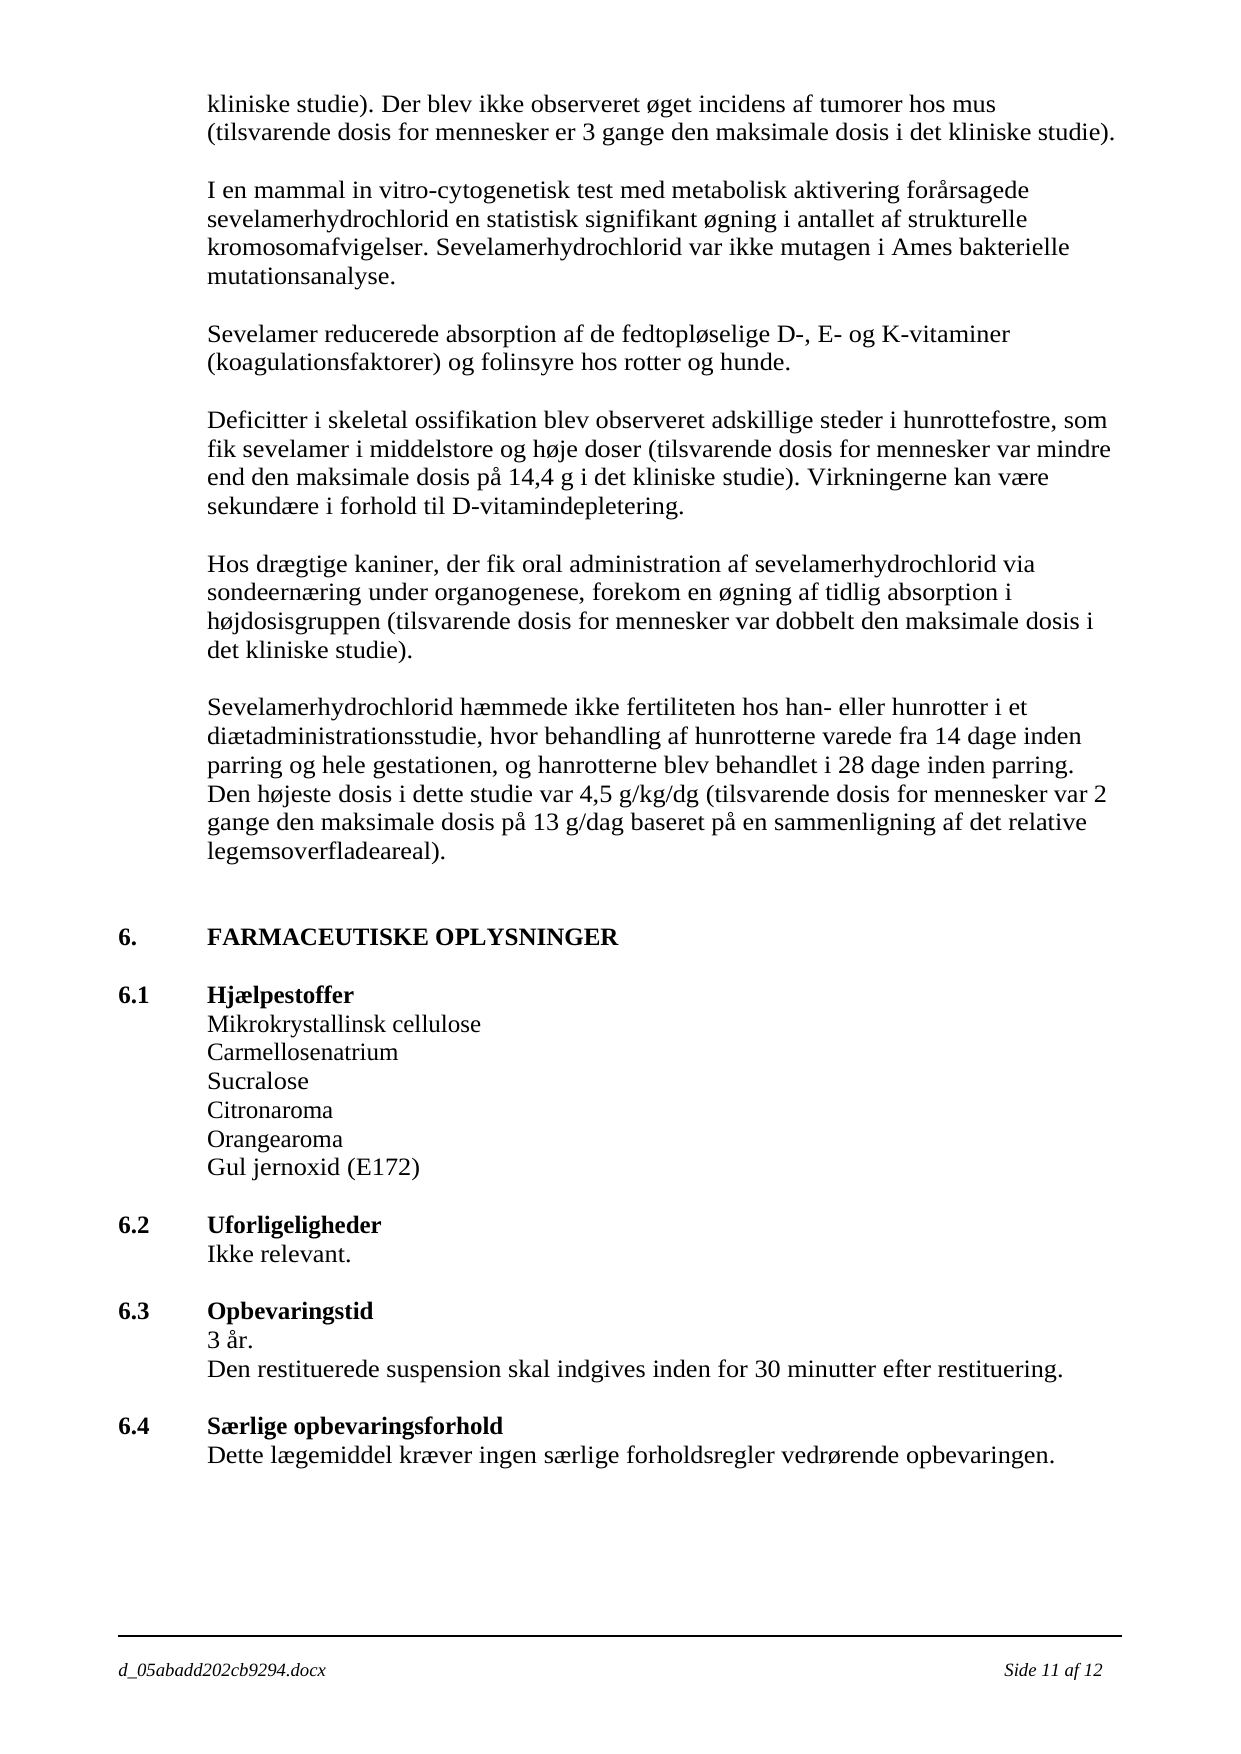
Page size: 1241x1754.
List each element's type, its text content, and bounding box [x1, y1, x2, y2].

text Citronaroma [207, 1095, 1122, 1124]
text Orangearoma [207, 1124, 1122, 1152]
text Dette lægemiddel kræver ingen særlige forholdsregler vedrørende opbevaringen. [207, 1440, 1122, 1469]
text Den restituerede suspension skal indgives inden for 30 minutter efter restituering. [207, 1354, 1122, 1382]
text Mikrokrystallinsk cellulose [207, 1009, 1122, 1037]
text Carmellosenatrium [207, 1037, 1122, 1066]
text Hos drægtige kaniner, der fik oral administration af sevelamerhydrochlorid via sondeernæring under organogenese, forekom en øgning af tidlig absorption i højdosisgruppen (tilsvarende dosis for mennesker var dobbelt den maksimale dosis i det kliniske studie). [207, 549, 1122, 664]
text 6. FARMACEUTISKE OPLYSNINGER [118, 922, 1122, 951]
text 6.1 Hjælpestoffer [118, 980, 1122, 1009]
text Ikke relevant. [207, 1239, 1122, 1267]
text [207, 89, 1122, 146]
text Deficitter i skeletal ossifikation blev observeret adskillige steder i hunrottefostre, som fik sevelamer i middelstore og høje doser (tilsvarende dosis for mennesker var mindre end den maksimale dosis på 14,4 g i det kliniske studie). Virkningerne kan være sekundære i forhold til D-vitamindepletering. [207, 405, 1122, 520]
text Sevelamerhydrochlorid hæmmede ikke fertiliteten hos han- eller hunrotter i et diætadministrationsstudie, hvor behandling af hunrotterne varede fra 14 dage inden parring og hele gestationen, og hanrotterne blev behandlet i 28 dage inden parring. Den højeste dosis i dette studie var 4,5 g/kg/dg (tilsvarende dosis for mennesker var 2 gange den maksimale dosis på 13 g/dag baseret på en sammenligning af det relative legemsoverfladeareal). [207, 692, 1122, 865]
text 6.4 Særlige opbevaringsforhold [118, 1411, 1122, 1440]
text 6.2 Uforligeligheder [118, 1210, 1122, 1239]
text Sucralose [207, 1066, 1122, 1095]
text 6.3 Opbevaringstid [118, 1296, 1122, 1325]
text Sevelamer reducerede absorption af de fedtopløselige D-, E- og K-vitaminer (koagulationsfaktorer) og folinsyre hos rotter og hunde. [207, 319, 1122, 376]
text Gul jernoxid (E172) [207, 1152, 1122, 1181]
text I en mammal in vitro-cytogenetisk test med metabolisk aktivering forårsagede sevelamerhydrochlorid en statistisk signifikant øgning i antallet af strukturelle kromosomafvigelser. Sevelamerhydrochlorid var ikke mutagen i Ames bakterielle mutationsanalyse. [207, 175, 1122, 290]
text 3 år. [118, 1325, 1122, 1354]
